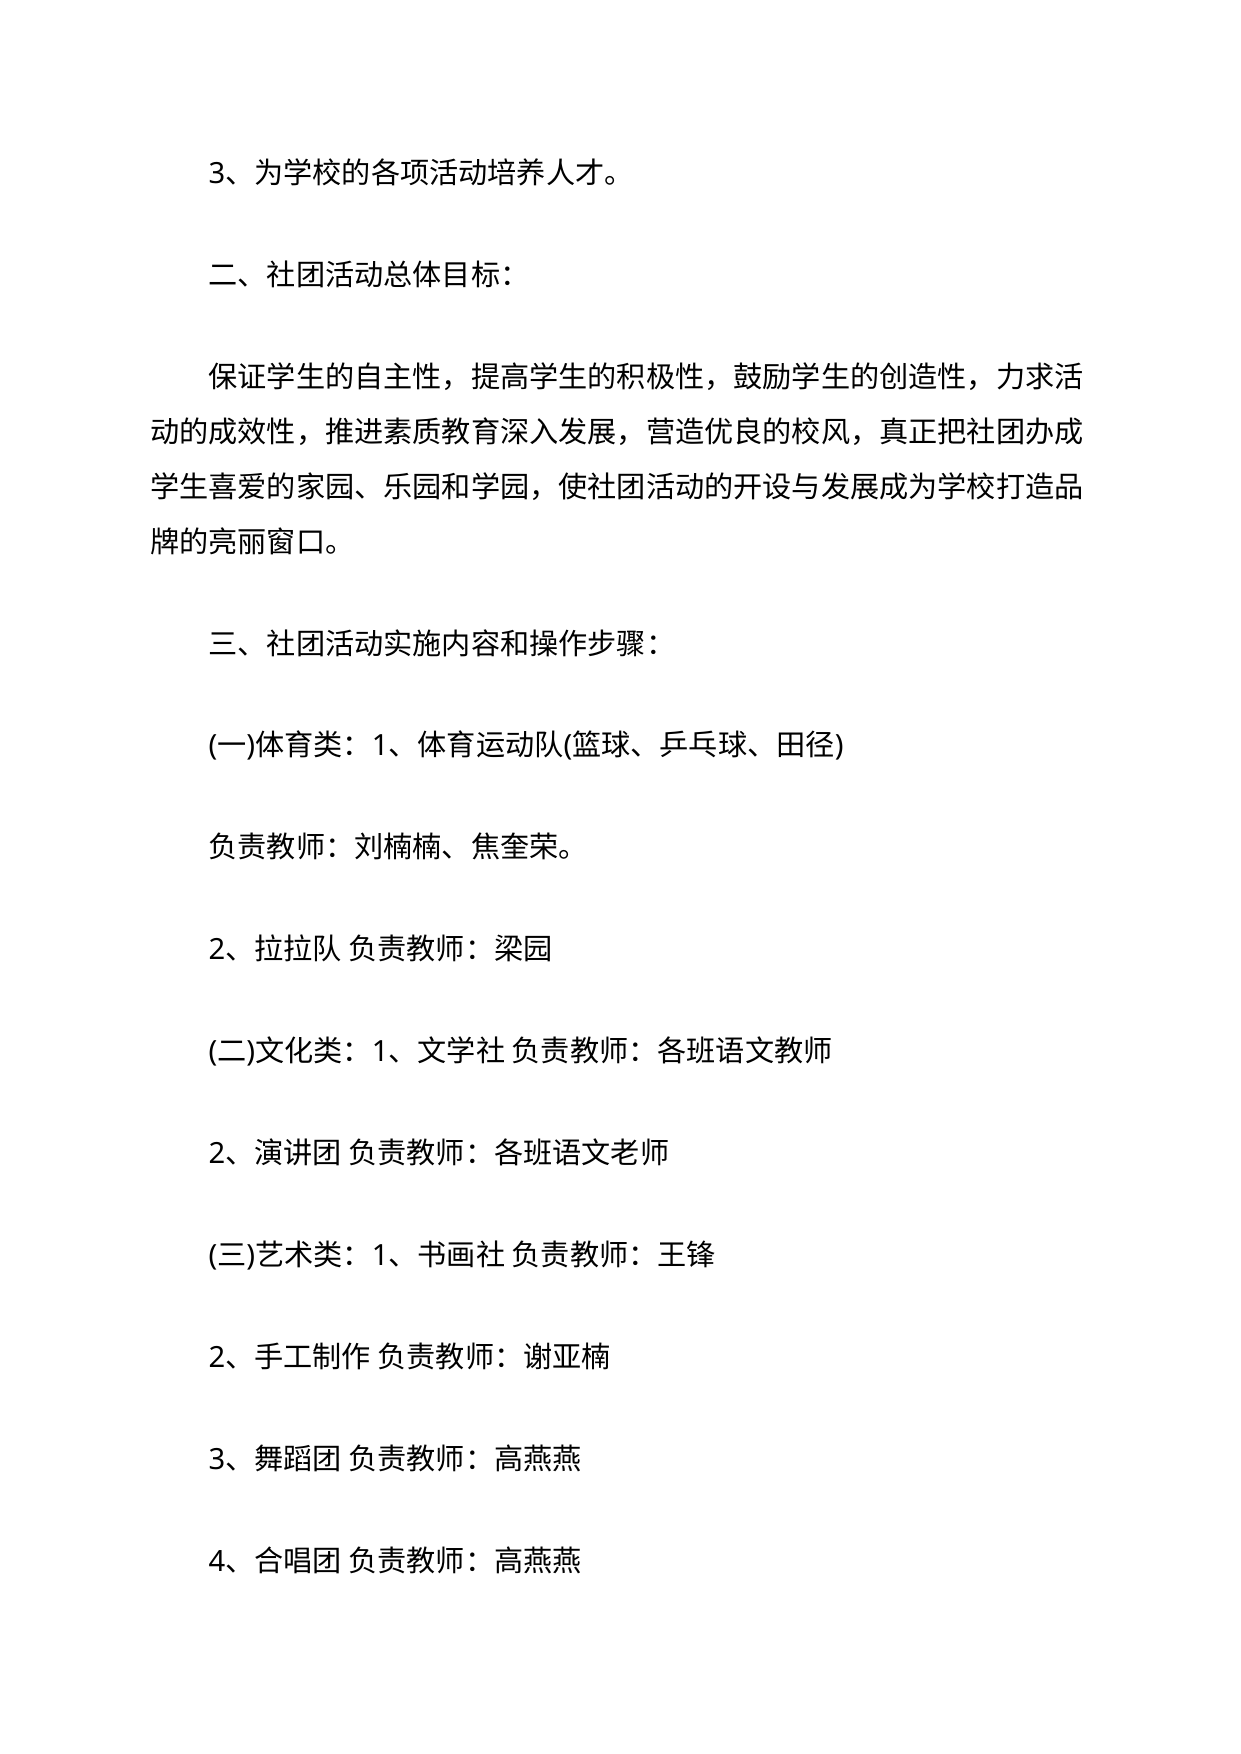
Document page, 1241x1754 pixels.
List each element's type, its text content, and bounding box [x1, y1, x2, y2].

text 2、拉拉队 负责教师：梁园 [150, 926, 1090, 968]
text 负责教师：刘楠楠、焦奎荣。 [150, 824, 1090, 866]
text (二)文化类：1、文学社 负责教师：各班语文教师 [150, 1028, 1090, 1070]
text 2、手工制作 负责教师：谢亚楠 [150, 1334, 1090, 1376]
text 保证学生的自主性，提高学生的积极性，鼓励学生的创造性，力求活动的成效性，推进素质教育深入发展，营造优良的校风，真正把社团办成学生喜爱的家园、乐园和学园，使社团活动的开设与发展成为学校打造品牌的亮丽窗口。 [150, 354, 1090, 561]
text 二、社团活动总体目标： [150, 252, 1090, 294]
text 3、舞蹈团 负责教师：高燕燕 [150, 1436, 1090, 1478]
text 三、社团活动实施内容和操作步骤： [150, 620, 1090, 662]
text 2、演讲团 负责教师：各班语文老师 [150, 1130, 1090, 1172]
text (三)艺术类：1、书画社 负责教师：王锋 [150, 1232, 1090, 1274]
text 3、为学校的各项活动培养人才。 [150, 150, 1090, 192]
text (一)体育类：1、体育运动队(篮球、乒乓球、田径) [150, 722, 1090, 764]
text 4、合唱团 负责教师：高燕燕 [150, 1538, 1090, 1580]
